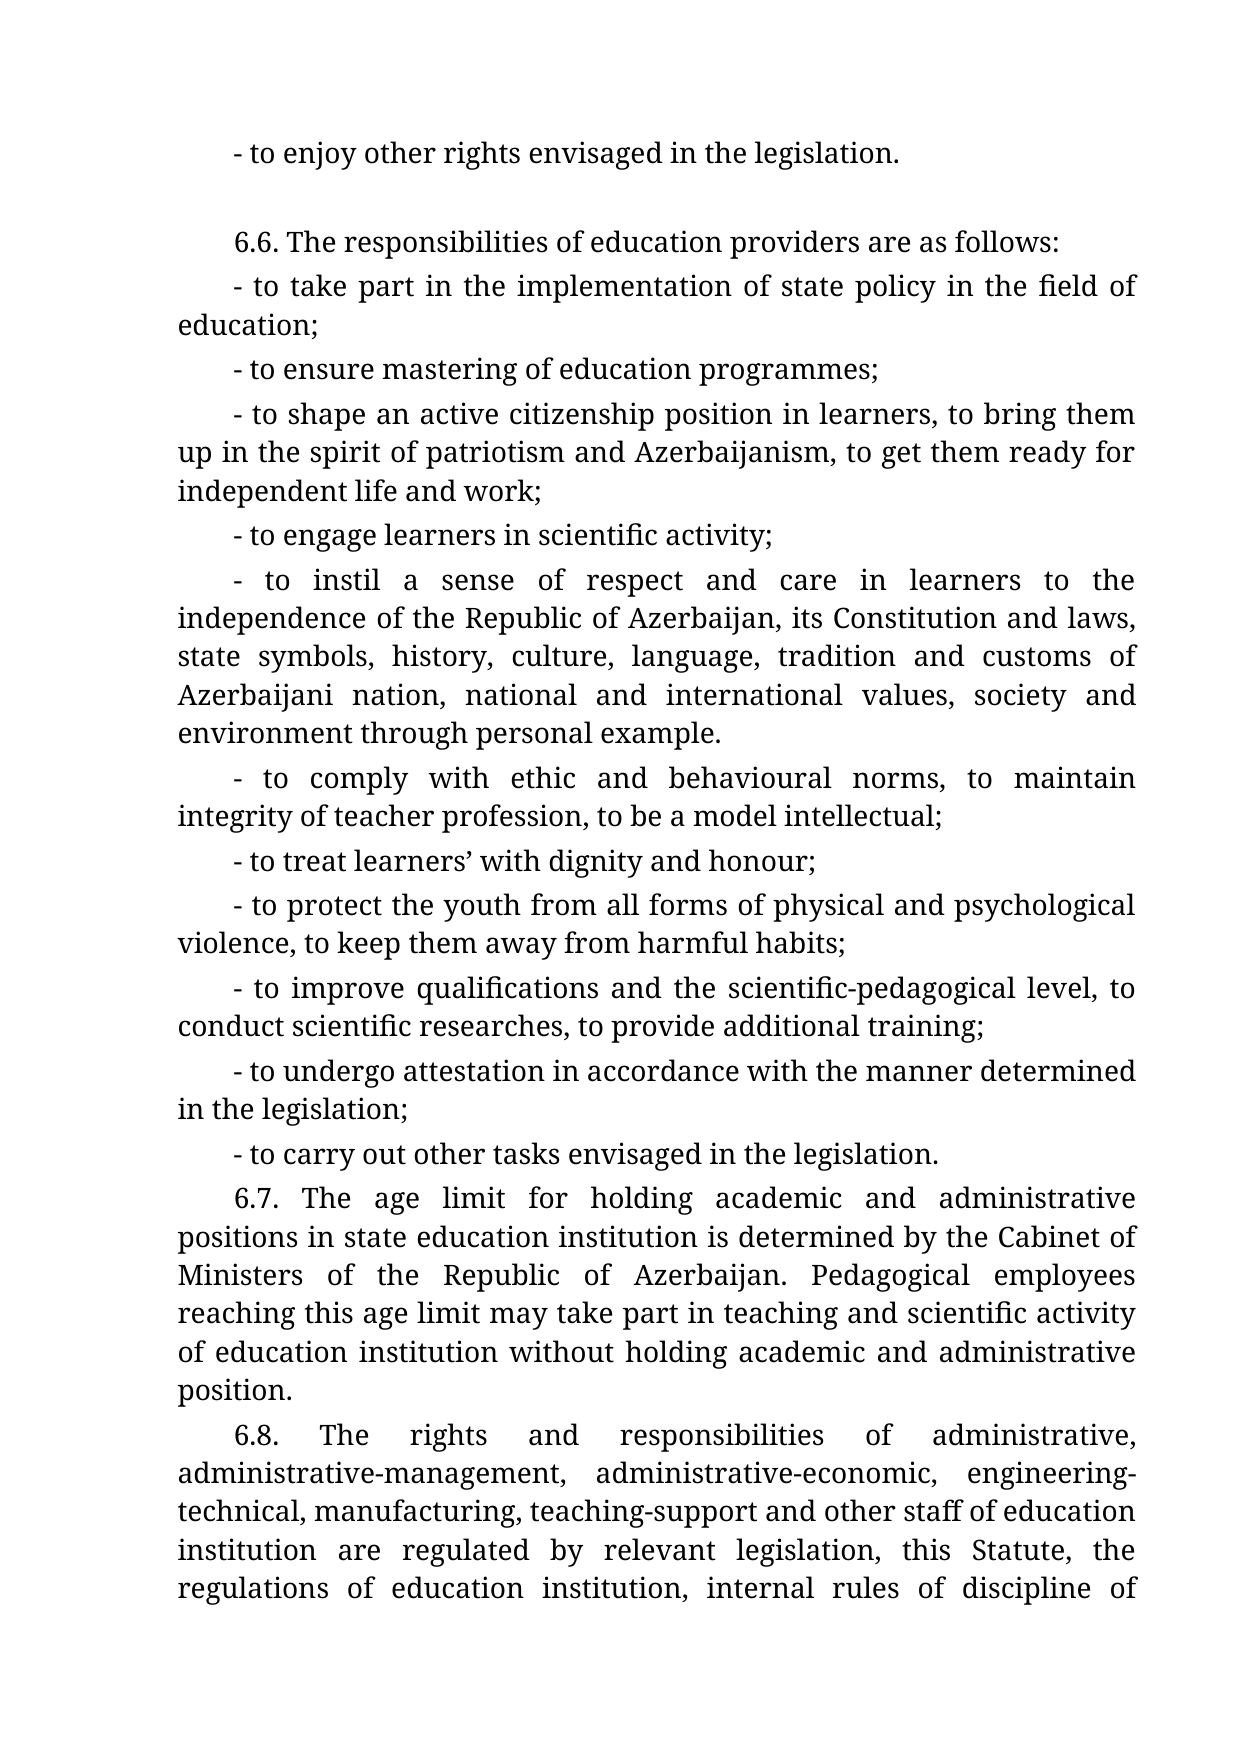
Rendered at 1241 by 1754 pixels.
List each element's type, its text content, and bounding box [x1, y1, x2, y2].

text - to improve qualifications and the scientific-pedagogical level, to conduct scientific researches, to provide additional training; [177, 968, 1137, 1045]
text - to treat learners’ with dignity and honour; [177, 841, 1137, 879]
text - to carry out other tasks envisaged in the legislation. [177, 1134, 1137, 1172]
text - to enjoy other rights envisaged in the legislation. [177, 133, 1137, 171]
text - to protect the youth from all forms of physical and psychological violence, to keep them away from harmful habits; [177, 885, 1137, 962]
text - to shape an active citizenship position in learners, to bring them up in the spirit of patriotism and Azerbaijanism, to get them ready for independent life and work; [177, 394, 1137, 509]
text - to take part in the implementation of state policy in the field of education; [177, 267, 1137, 343]
text - to engage learners in scientific activity; [177, 515, 1137, 554]
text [177, 1415, 1137, 1607]
text 6.6. The responsibilities of education providers are as follows: [177, 222, 1137, 260]
text - to undergo attestation in accordance with the manner determined in the legislation; [177, 1051, 1137, 1128]
text 6.7. The age limit for holding academic and administrative positions in state education institution is determined by the Cabinet of Ministers of the Republic of Azerbaijan. Pedagogical employees reaching this age limit may take part in teaching and scientific activity of education institution without holding academic and administrative position. [177, 1179, 1137, 1409]
text - to ensure mastering of education programmes; [177, 349, 1137, 388]
text - to instil a sense of respect and care in learners to the independence of the Republic of Azerbaijan, its Constitution and laws, state symbols, history, culture, language, tradition and customs of Azerbaijani nation, national and international values, society and environment through personal example. [177, 560, 1137, 752]
text - to comply with ethic and behavioural norms, to maintain integrity of teacher profession, to be a model intellectual; [177, 758, 1137, 834]
